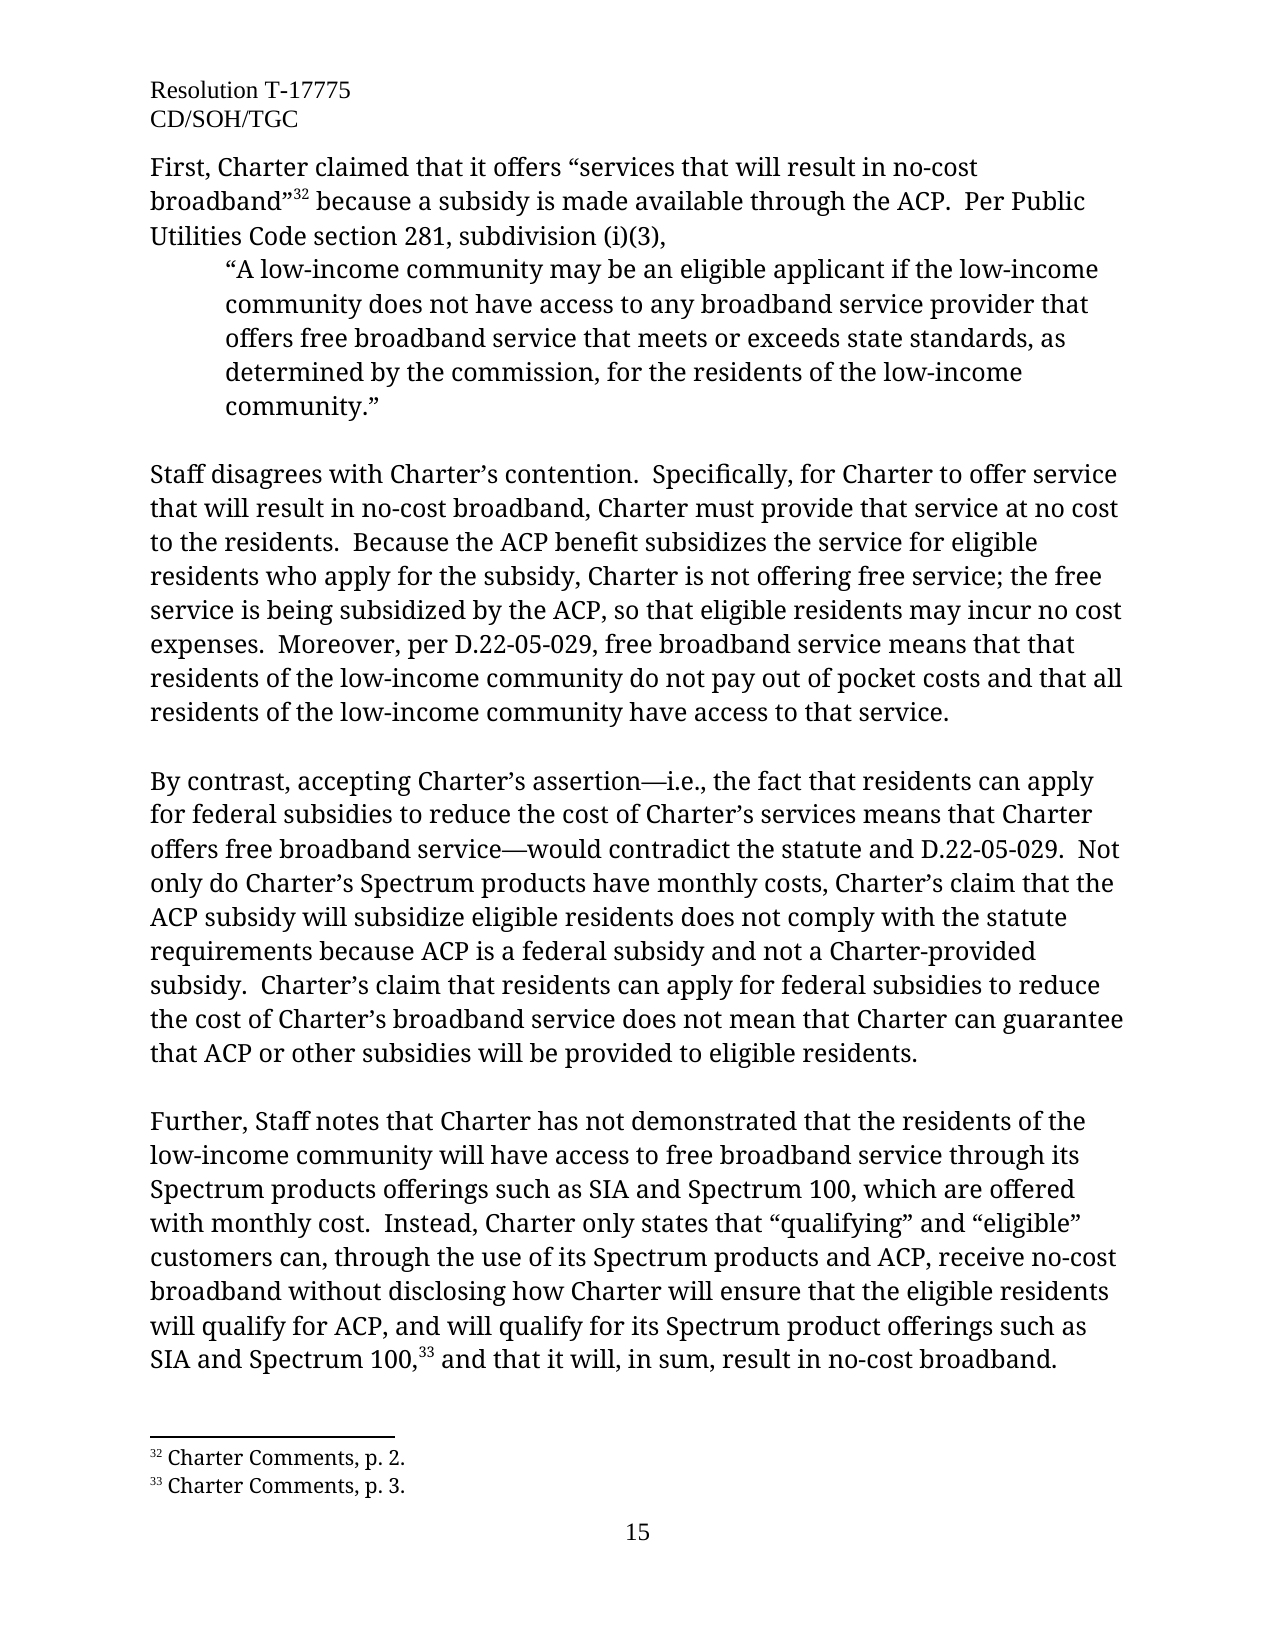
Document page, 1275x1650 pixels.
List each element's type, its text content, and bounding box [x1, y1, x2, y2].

text Further, Staff notes that Charter has not demonstrated that the residents of the low-income community will have access to free broadband service through its Spectrum products offerings such as SIA and Spectrum 100, which are offered with monthly cost. Instead, Charter only states that “qualifying” and “eligible” customers can, through the use of its Spectrum products and ACP, receive no-cost broadband without disclosing how Charter will ensure that the eligible residents will qualify for ACP, and will qualify for its Spectrum product offerings such as SIA and Spectrum 100, and that it will, in sum, result in no-cost broadband. [150, 1104, 1125, 1376]
text Staff disagrees with Charter’s contention. Specifically, for Charter to offer service that will result in no-cost broadband, Charter must provide that service at no cost to the residents. Because the ACP benefit subsidizes the service for eligible residents who apply for the subsidy, Charter is not offering free service; the free service is being subsidized by the ACP, so that eligible residents may incur no cost expenses. Moreover, per D.22-05-029, free broadband service means that that residents of the low-income community do not pay out of pocket costs and that all residents of the low-income community have access to that service. [150, 457, 1125, 729]
text By contrast, accepting Charter’s assertion—i.e., the fact that residents can apply for federal subsidies to reduce the cost of Charter’s services means that Charter offers free broadband service—would contradict the statute and D.22-05-029. Not only do Charter’s Spectrum products have monthly costs, Charter’s claim that the ACP subsidy will subsidize eligible residents does not comply with the statute requirements because ACP is a federal subsidy and not a Charter-provided subsidy. Charter’s claim that residents can apply for federal subsidies to reduce the cost of Charter’s broadband service does not mean that Charter can guarantee that ACP or other subsidies will be provided to eligible residents. [150, 763, 1125, 1070]
text First, Charter claimed that it offers “services that will result in no-cost broadband” because a subsidy is made available through the ACP. Per Public Utilities Code section 281, subdivision (i)(3), [150, 150, 1125, 252]
text “A low-income community may be an eligible applicant if the low-income community does not have access to any broadband service provider that offers free broadband service that meets or exceeds state standards, as determined by the commission, for the residents of the low-income community.” [225, 252, 1125, 422]
